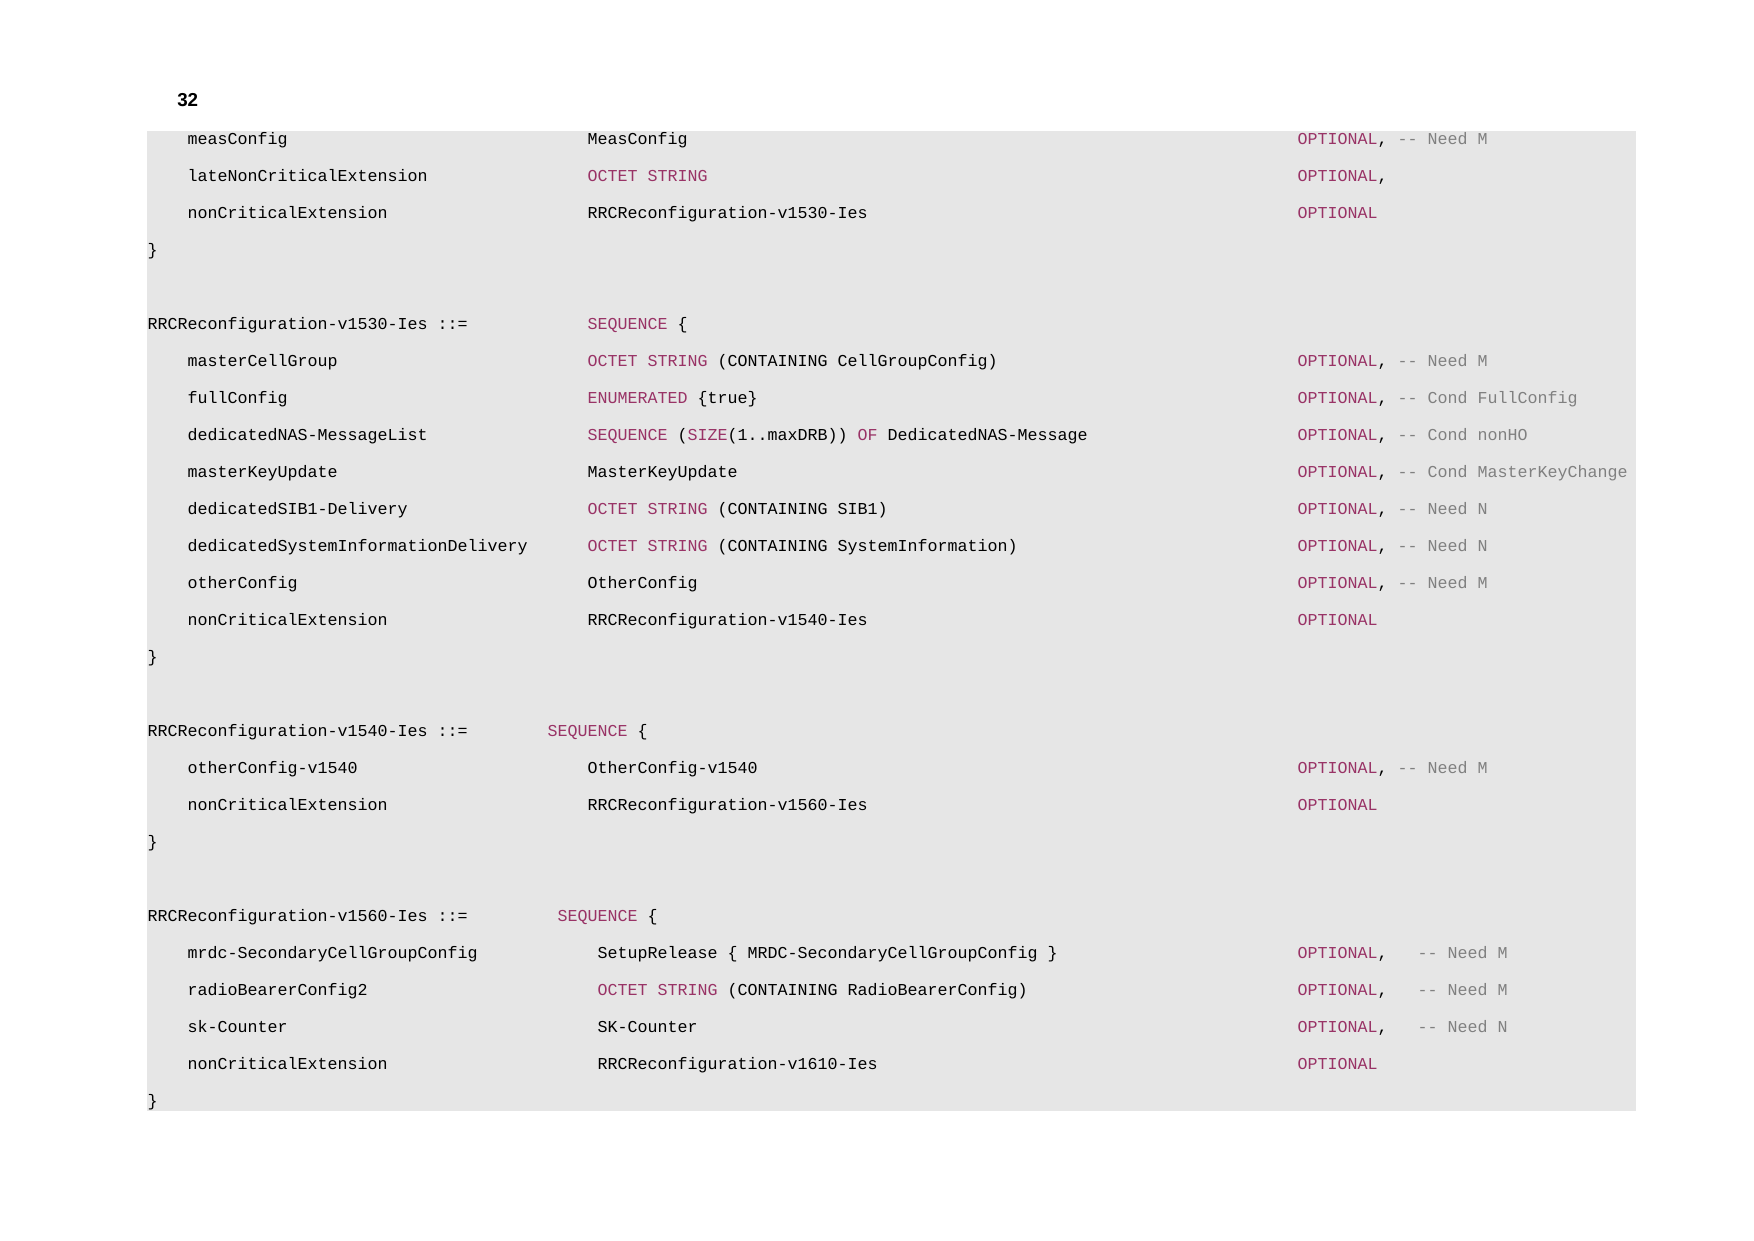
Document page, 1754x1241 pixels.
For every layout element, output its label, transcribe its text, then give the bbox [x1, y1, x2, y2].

text otherConfig-v1540 OtherConfig-v1540 OPTIONAL, -- Need M [147, 759, 1636, 778]
text dedicatedNAS-MessageList SEQUENCE (SIZE(1..maxDRB)) OF DedicatedNAS-Message OPTIONAL, -- Cond nonHO [147, 427, 1636, 445]
text mrdc-SecondaryCellGroupConfig SetupRelease { MRDC-SecondaryCellGroupConfig } OPTIONAL, -- Need M [147, 944, 1636, 963]
text } [147, 648, 1636, 667]
text nonCriticalExtension RRCReconfiguration-v1560-Ies OPTIONAL [147, 796, 1636, 815]
text RRCReconfiguration-v1530-Ies ::= SEQUENCE { [147, 316, 1636, 334]
text RRCReconfiguration-v1540-Ies ::= SEQUENCE { [147, 722, 1636, 741]
text nonCriticalExtension RRCReconfiguration-v1530-Ies OPTIONAL [147, 205, 1636, 223]
text } [147, 242, 1636, 261]
text fullConfig ENUMERATED {true} OPTIONAL, -- Cond FullConfig [147, 389, 1636, 408]
text dedicatedSIB1-Delivery OCTET STRING (CONTAINING SIB1) OPTIONAL, -- Need N [147, 501, 1636, 519]
text masterKeyUpdate MasterKeyUpdate OPTIONAL, -- Cond MasterKeyChange [147, 463, 1636, 482]
text lateNonCriticalExtension OCTET STRING OPTIONAL, [147, 168, 1636, 187]
text } [147, 1092, 1636, 1111]
text measConfig MeasConfig OPTIONAL, -- Need M [147, 131, 1636, 149]
text radioBearerConfig2 OCTET STRING (CONTAINING RadioBearerConfig) OPTIONAL, -- Need M [147, 981, 1636, 1000]
text } [147, 833, 1636, 852]
text otherConfig OtherConfig OPTIONAL, -- Need M [147, 574, 1636, 593]
text sk-Counter SK-Counter OPTIONAL, -- Need N [147, 1018, 1636, 1037]
text dedicatedSystemInformationDelivery OCTET STRING (CONTAINING SystemInformation) OPTIONAL, -- Need N [147, 537, 1636, 556]
text RRCReconfiguration-v1560-Ies ::= SEQUENCE { [147, 907, 1636, 926]
text nonCriticalExtension RRCReconfiguration-v1540-Ies OPTIONAL [147, 611, 1636, 630]
text nonCriticalExtension RRCReconfiguration-v1610-Ies OPTIONAL [147, 1055, 1636, 1074]
text masterCellGroup OCTET STRING (CONTAINING CellGroupConfig) OPTIONAL, -- Need M [147, 353, 1636, 371]
